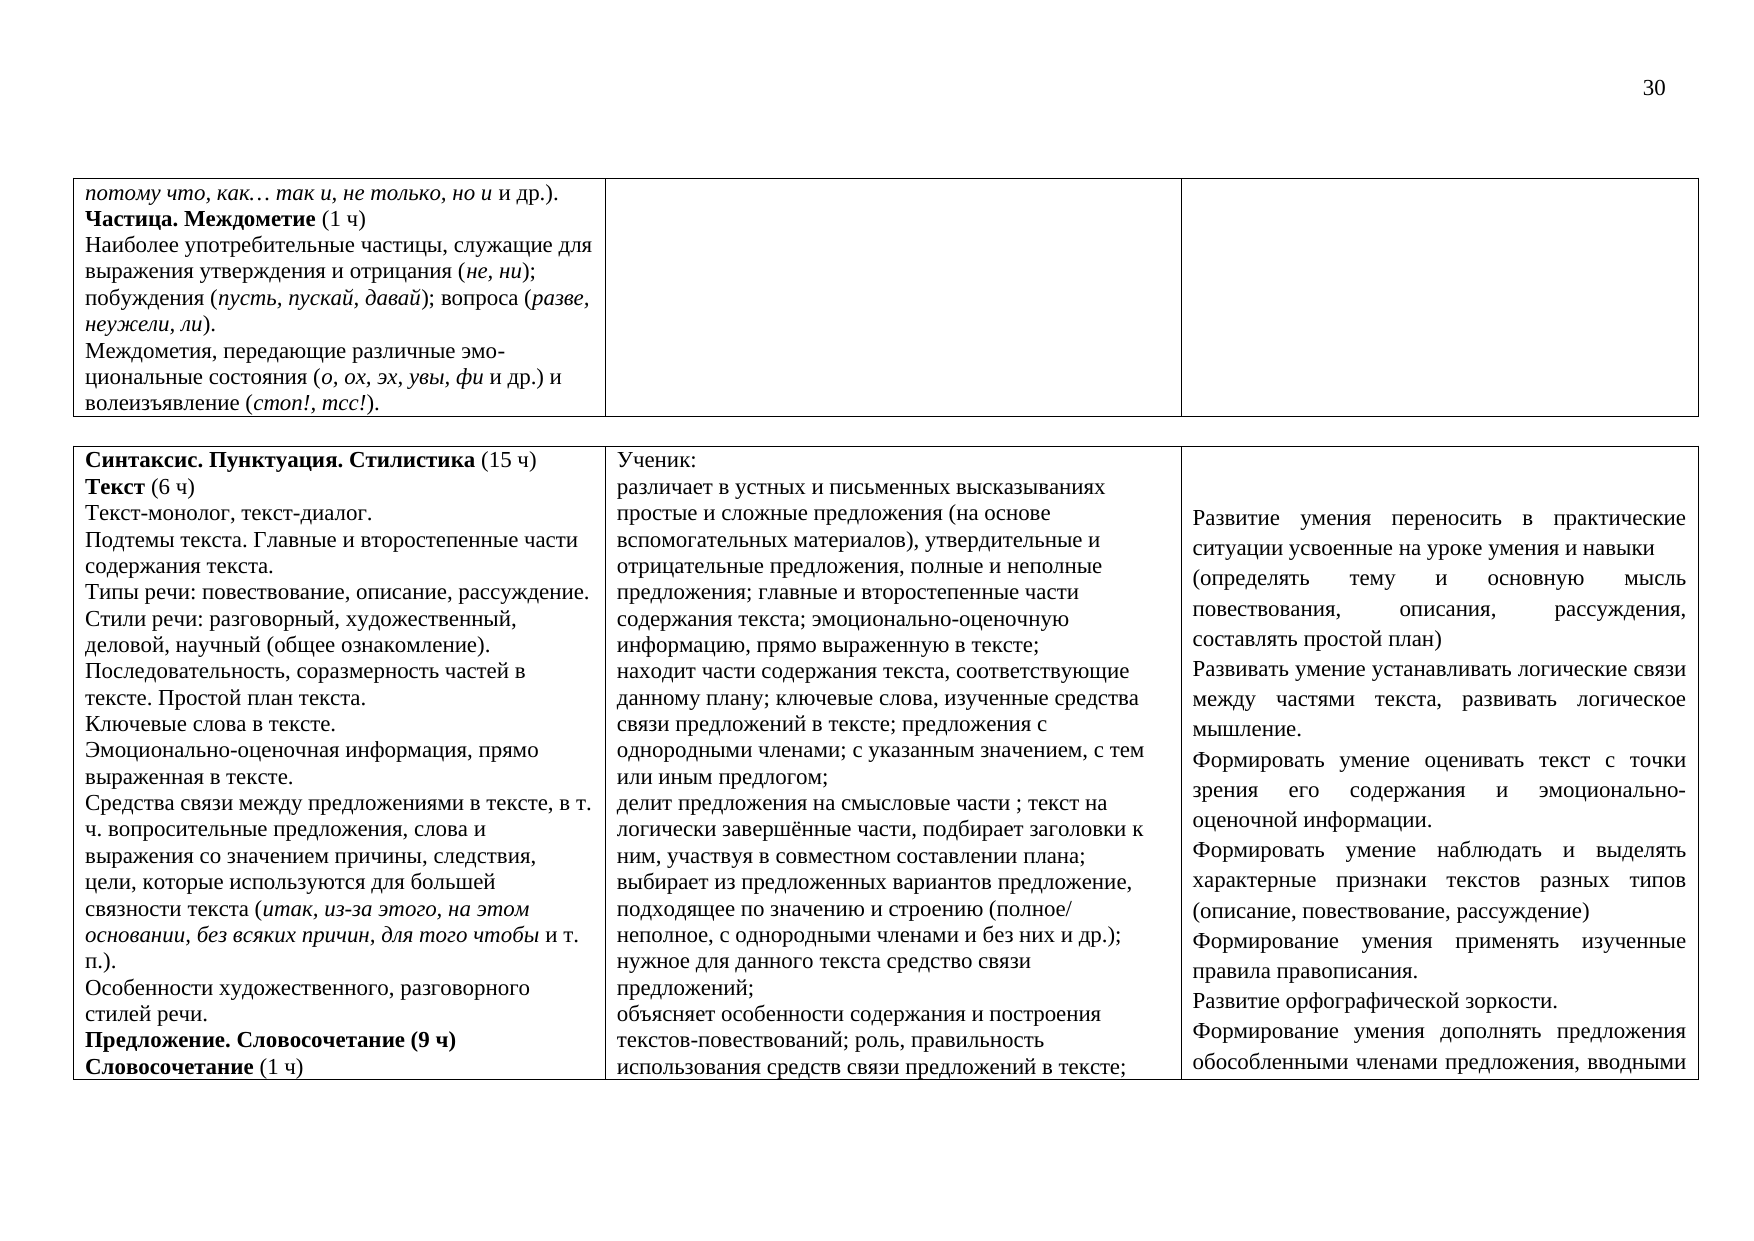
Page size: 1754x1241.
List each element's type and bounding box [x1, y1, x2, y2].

table_cell [74, 179, 605, 416]
table_cell [606, 179, 1181, 416]
table_header [74, 447, 605, 1079]
table_header [1182, 447, 1698, 1079]
table_header [606, 447, 1181, 1079]
table_cell [1182, 179, 1698, 416]
